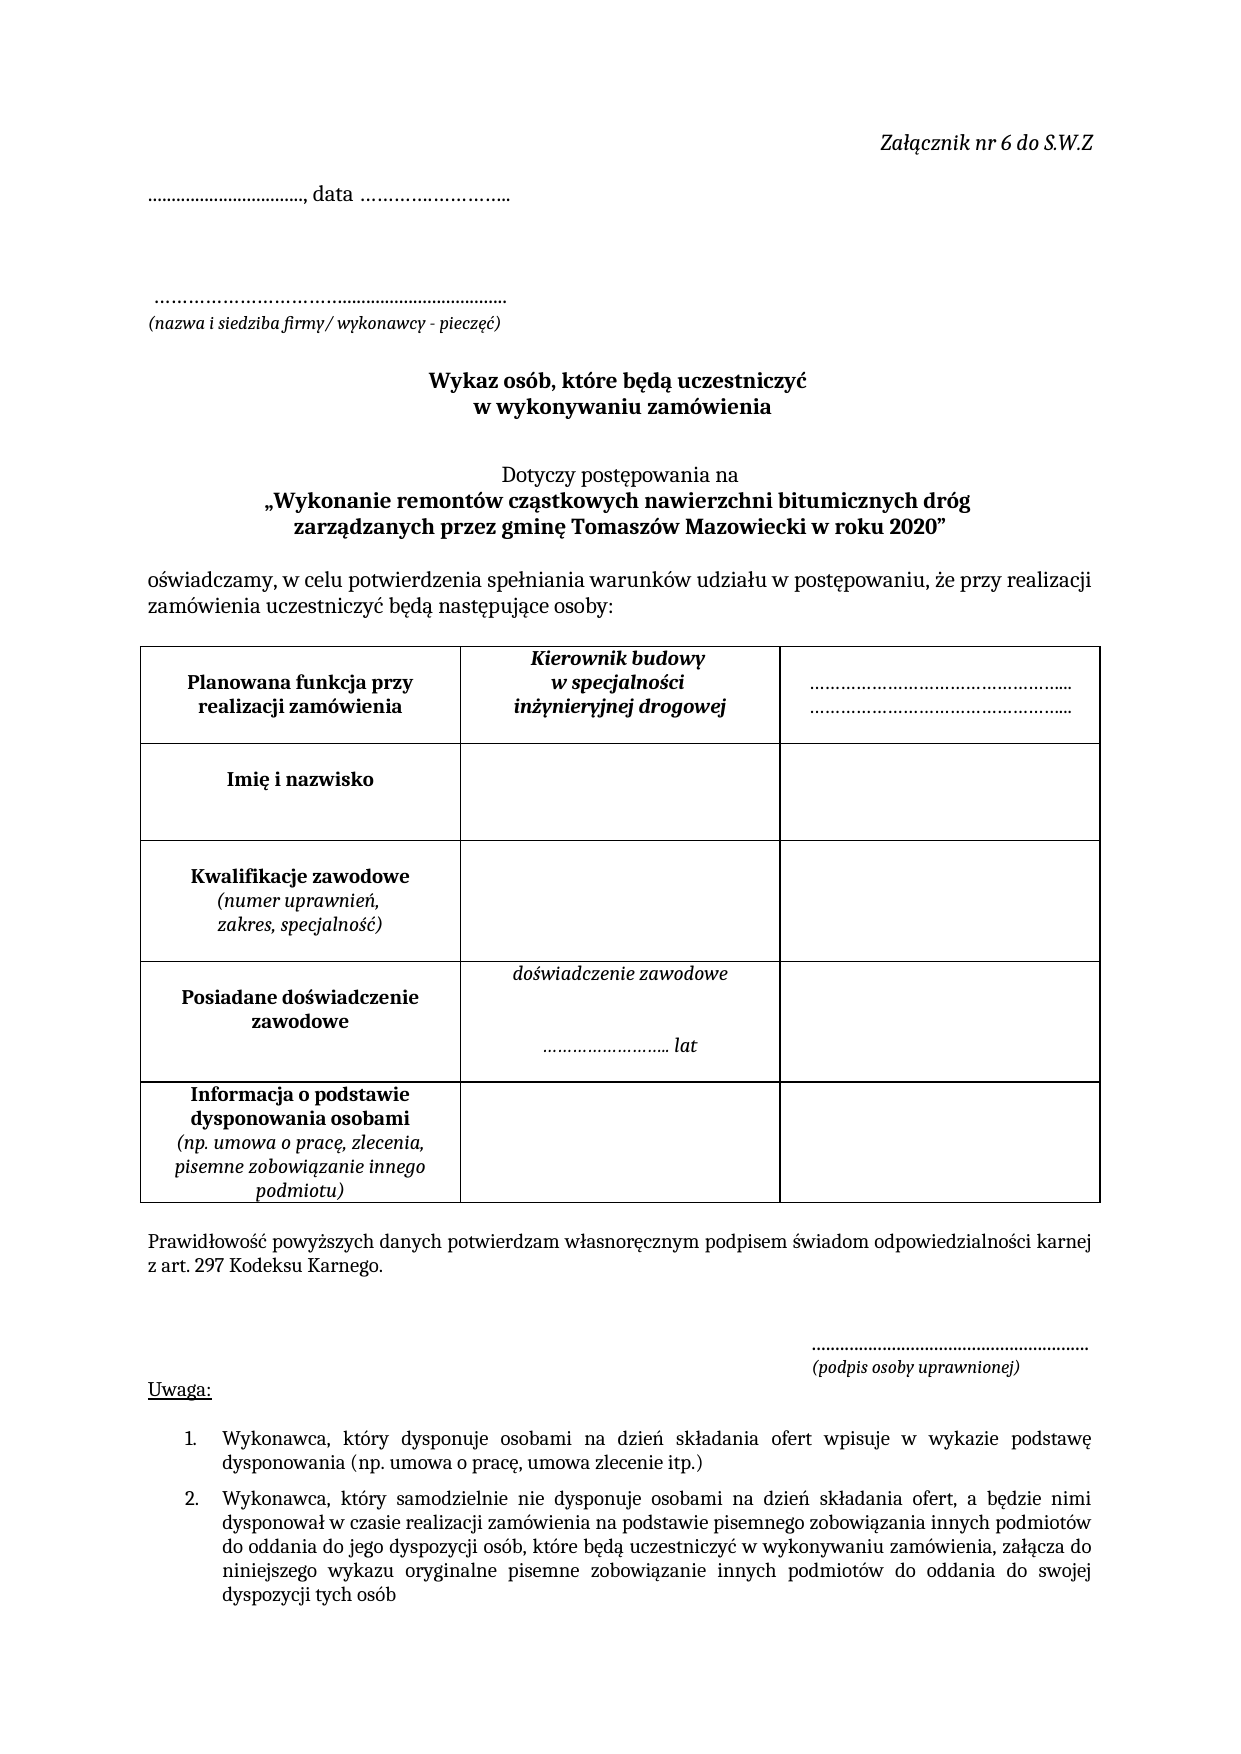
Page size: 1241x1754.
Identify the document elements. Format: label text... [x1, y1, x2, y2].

table_cell Informacja o podstawie dysponowania osobami (np. umowa o pracę, zlecenia, pisemne zobowiązanie innego podmiotu) [141, 1083, 460, 1202]
table_cell [781, 841, 1099, 961]
table_header …………………………………………... …………………………………………... [781, 647, 1099, 743]
table_cell [461, 841, 779, 961]
text „Wykonanie remontów cząstkowych nawierzchni bitumicznych dróg zarządzanych przez gminę Tomaszów Mazowiecki w roku 2020” [148, 488, 1093, 541]
text Wykaz osób, które będą uczestniczyć w wykonywaniu zamówienia [148, 367, 1093, 420]
text ................................., data ………….………….. [148, 181, 1093, 207]
table_cell [781, 962, 1099, 1081]
table_cell doświadczenie zawodowe …………………….. lat [461, 962, 779, 1081]
text Dotyczy postępowania na [148, 461, 1093, 488]
text ……………………………................................... (nazwa i siedziba firmy/ wykonawcy - pieczęć) [148, 283, 1093, 334]
table_cell Posiadane doświadczenie zawodowe [141, 962, 460, 1081]
list Wykonawca, który samodzielnie nie dysponuje osobami na dzień składania ofert, a będzie nimi dysponował w czasie realizacji zamówienia na podstawie pisemnego zobowiązania innych podmiotów do oddania do jego dyspozycji osób, które będą uczestniczyć w wykonywaniu zamówienia, załącza do niniejszego wykazu oryginalne pisemne zobowiązanie innych podmiotów do oddania do swojej dyspozycji tych osób [185, 1487, 1093, 1607]
table_cell Imię i nazwisko [141, 744, 460, 840]
text Załącznik nr 6 do S.W.Z [148, 130, 1093, 156]
table_cell [461, 744, 779, 840]
text Uwaga: [148, 1378, 1093, 1402]
text ........................................................... (podpis osoby uprawnionej) [811, 1330, 1093, 1378]
table_cell Kwalifikacje zawodowe (numer uprawnień, zakres, specjalność) [141, 841, 460, 961]
table_header Planowana funkcja przy realizacji zamówienia [141, 647, 460, 743]
table_cell [781, 744, 1099, 840]
list Wykonawca, który dysponuje osobami na dzień składania ofert wpisuje w wykazie podstawę dysponowania (np. umowa o pracę, umowa zlecenie itp.) [185, 1426, 1093, 1474]
table_cell [781, 1083, 1099, 1202]
text oświadczamy, w celu potwierdzenia spełniania warunków udziału w postępowaniu, że przy realizacji zamówienia uczestniczyć będą następujące osoby: [148, 567, 1093, 619]
table_header Kierownik budowy w specjalności inżynieryjnej drogowej [461, 647, 779, 743]
table_cell [461, 1083, 779, 1202]
text Prawidłowość powyższych danych potwierdzam własnoręcznym podpisem świadom odpowiedzialności karnej z art. 297 Kodeksu Karnego. [148, 1229, 1093, 1277]
